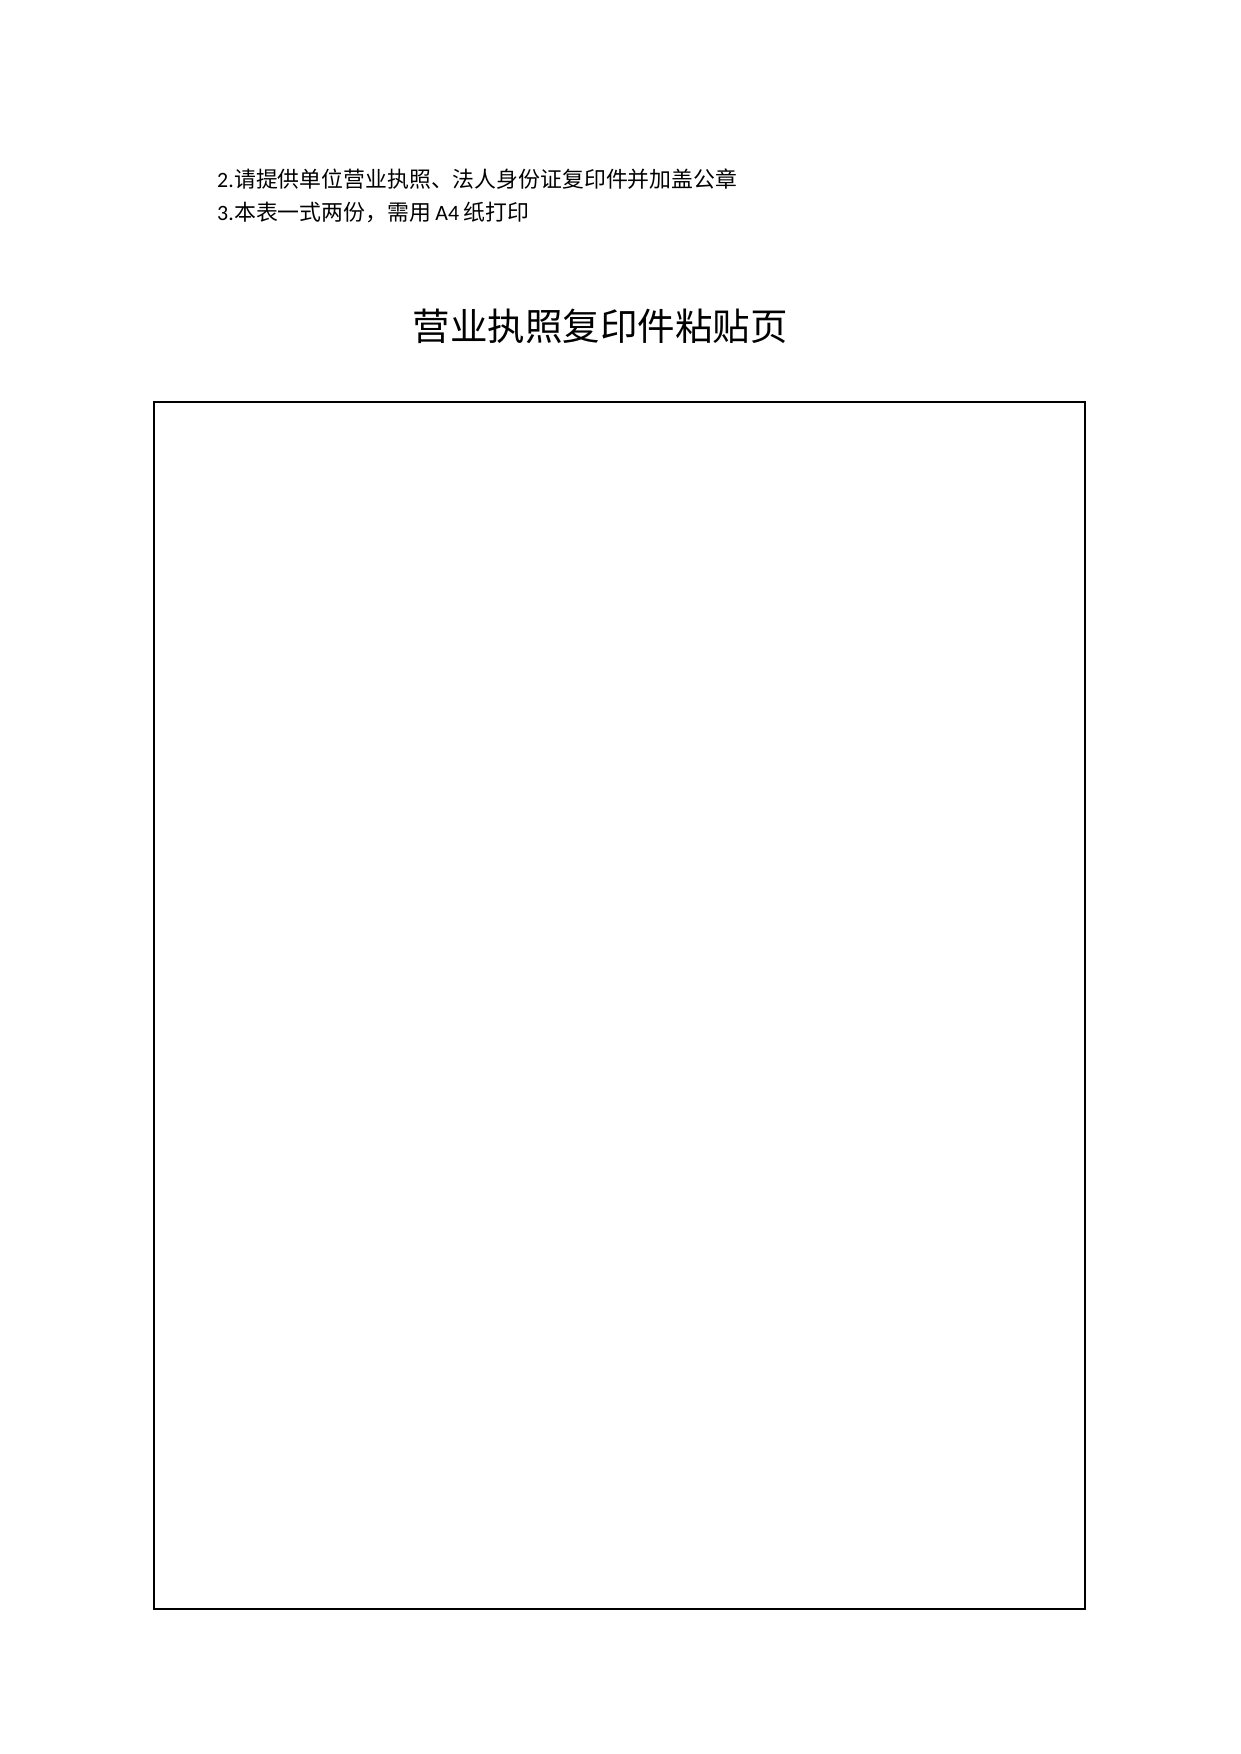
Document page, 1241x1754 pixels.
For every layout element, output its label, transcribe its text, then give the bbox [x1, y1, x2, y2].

text 3.本表一式两份，需用A4纸打印 [187, 194, 1053, 227]
text 2.请提供单位营业执照、法人身份证复印件并加盖公章 [187, 162, 1053, 194]
text 营业执照复印件粘贴页 [187, 292, 1053, 357]
